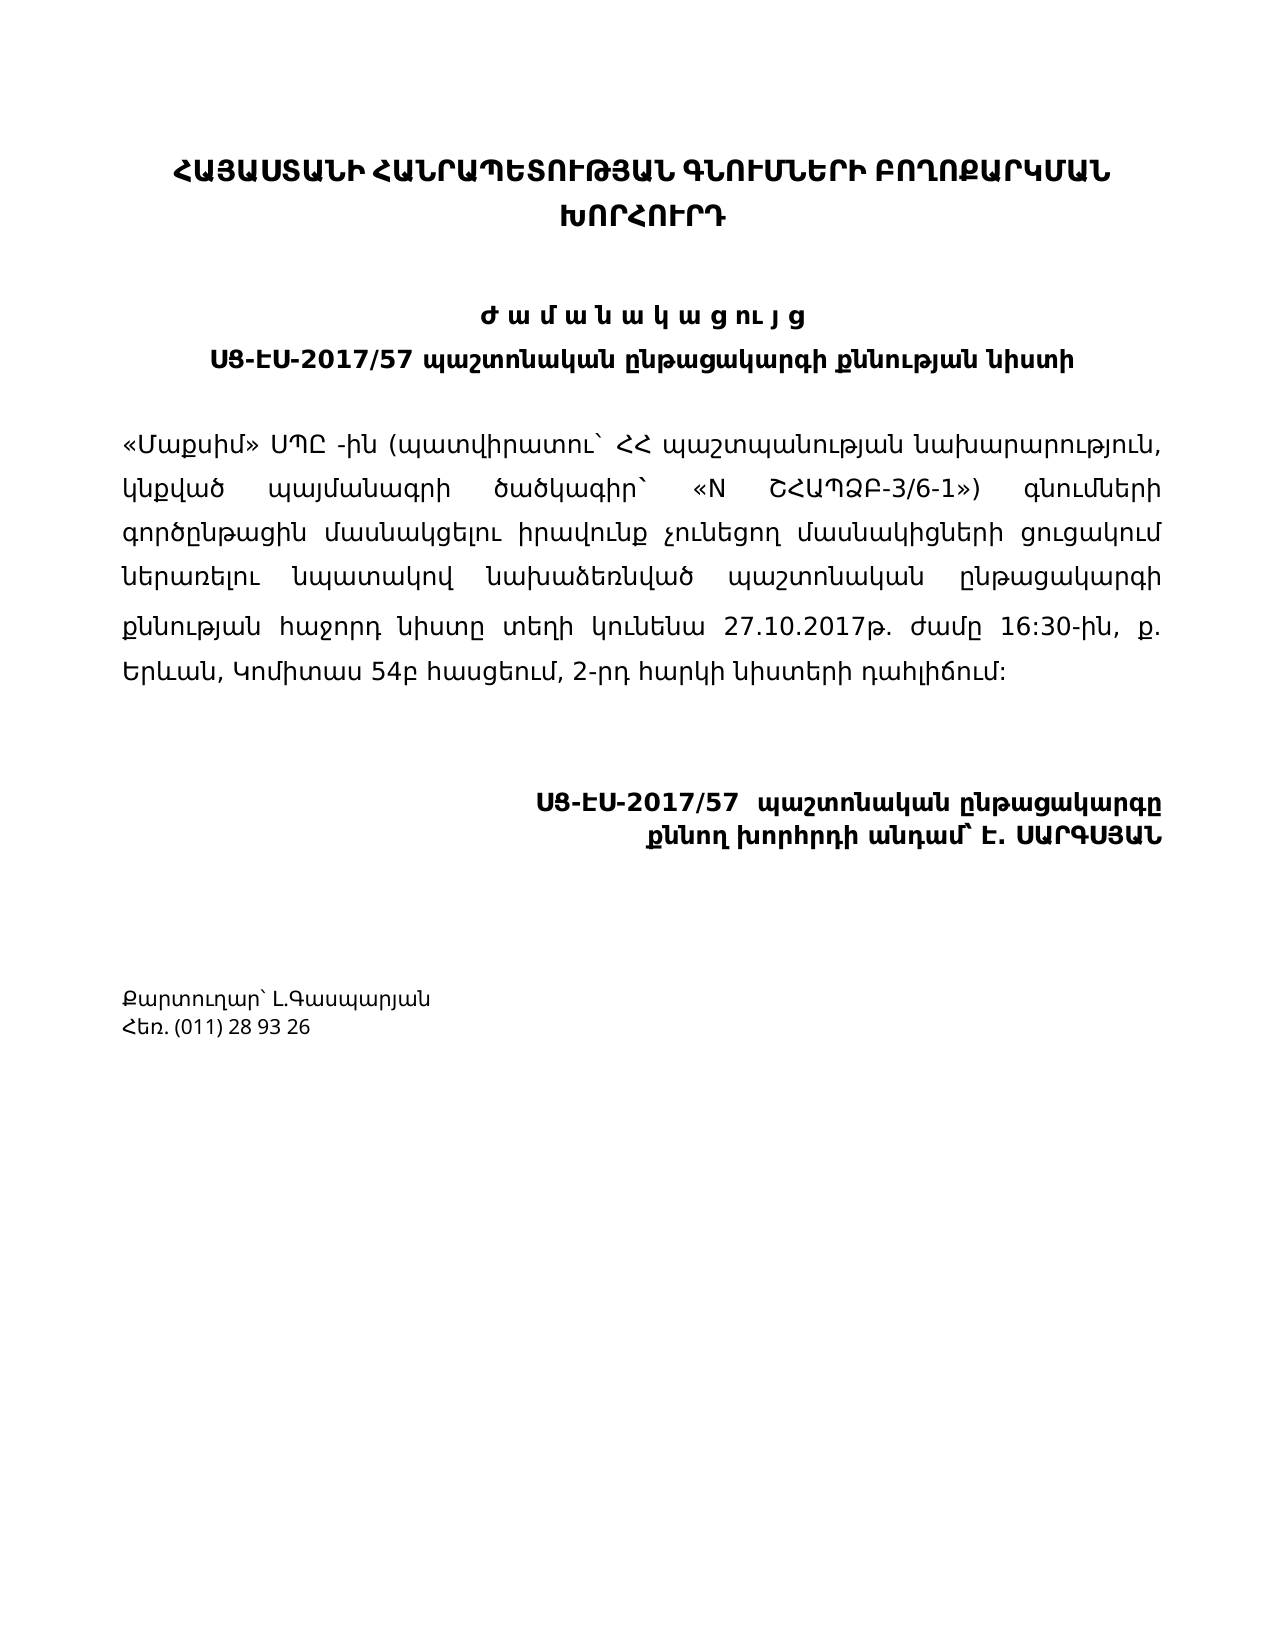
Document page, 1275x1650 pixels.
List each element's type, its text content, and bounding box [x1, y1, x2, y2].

text Հեռ. (011) 28 93 26 [122, 1012, 1162, 1041]
text ՍՑ-ԷՍ-2017/57 պաշտոնական ընթացակարգի քննության նիստի [122, 345, 1162, 374]
text Քարտուղար՝ Լ.Գասպարյան [122, 984, 1162, 1012]
text Ժ ա մ ա ն ա կ ա ց ու յ ց [122, 301, 1162, 330]
text ՍՑ-ԷՍ-2017/57 պաշտոնական ընթացակարգը [122, 788, 1162, 817]
text ՀԱՅԱՍՏԱՆԻ ՀԱՆՐԱՊԵՏՈՒԹՅԱՆ ԳՆՈՒՄՆԵՐԻ ԲՈՂՈՔԱՐԿՄԱՆ ԽՈՐՀՈՒՐԴ [122, 150, 1162, 235]
text քննող խորհրդի անդամ՝ Է. ՍԱՐԳՍՅԱՆ [122, 822, 1162, 851]
text «Մաքսիմ» ՍՊԸ -ին (պատվիրատու` ՀՀ պաշտպանության նախարարություն, կնքված պայմանագրի ծածկագիր` «N ՇՀԱՊՁԲ-3/6-1») գնումների գործընթացին մասնակցելու իրավունք չունեցող մասնակիցների ցուցակում ներառելու նպատակով նախաձեռնված պաշտոնական ընթացակարգի քննության հաջորդ նիստը տեղի կունենա 27.10.2017թ. ժամը 16:30-ին, ք. Երևան, Կոմիտաս 54բ հասցեում, 2-րդ հարկի նիստերի դահլիճում: [122, 431, 1162, 686]
